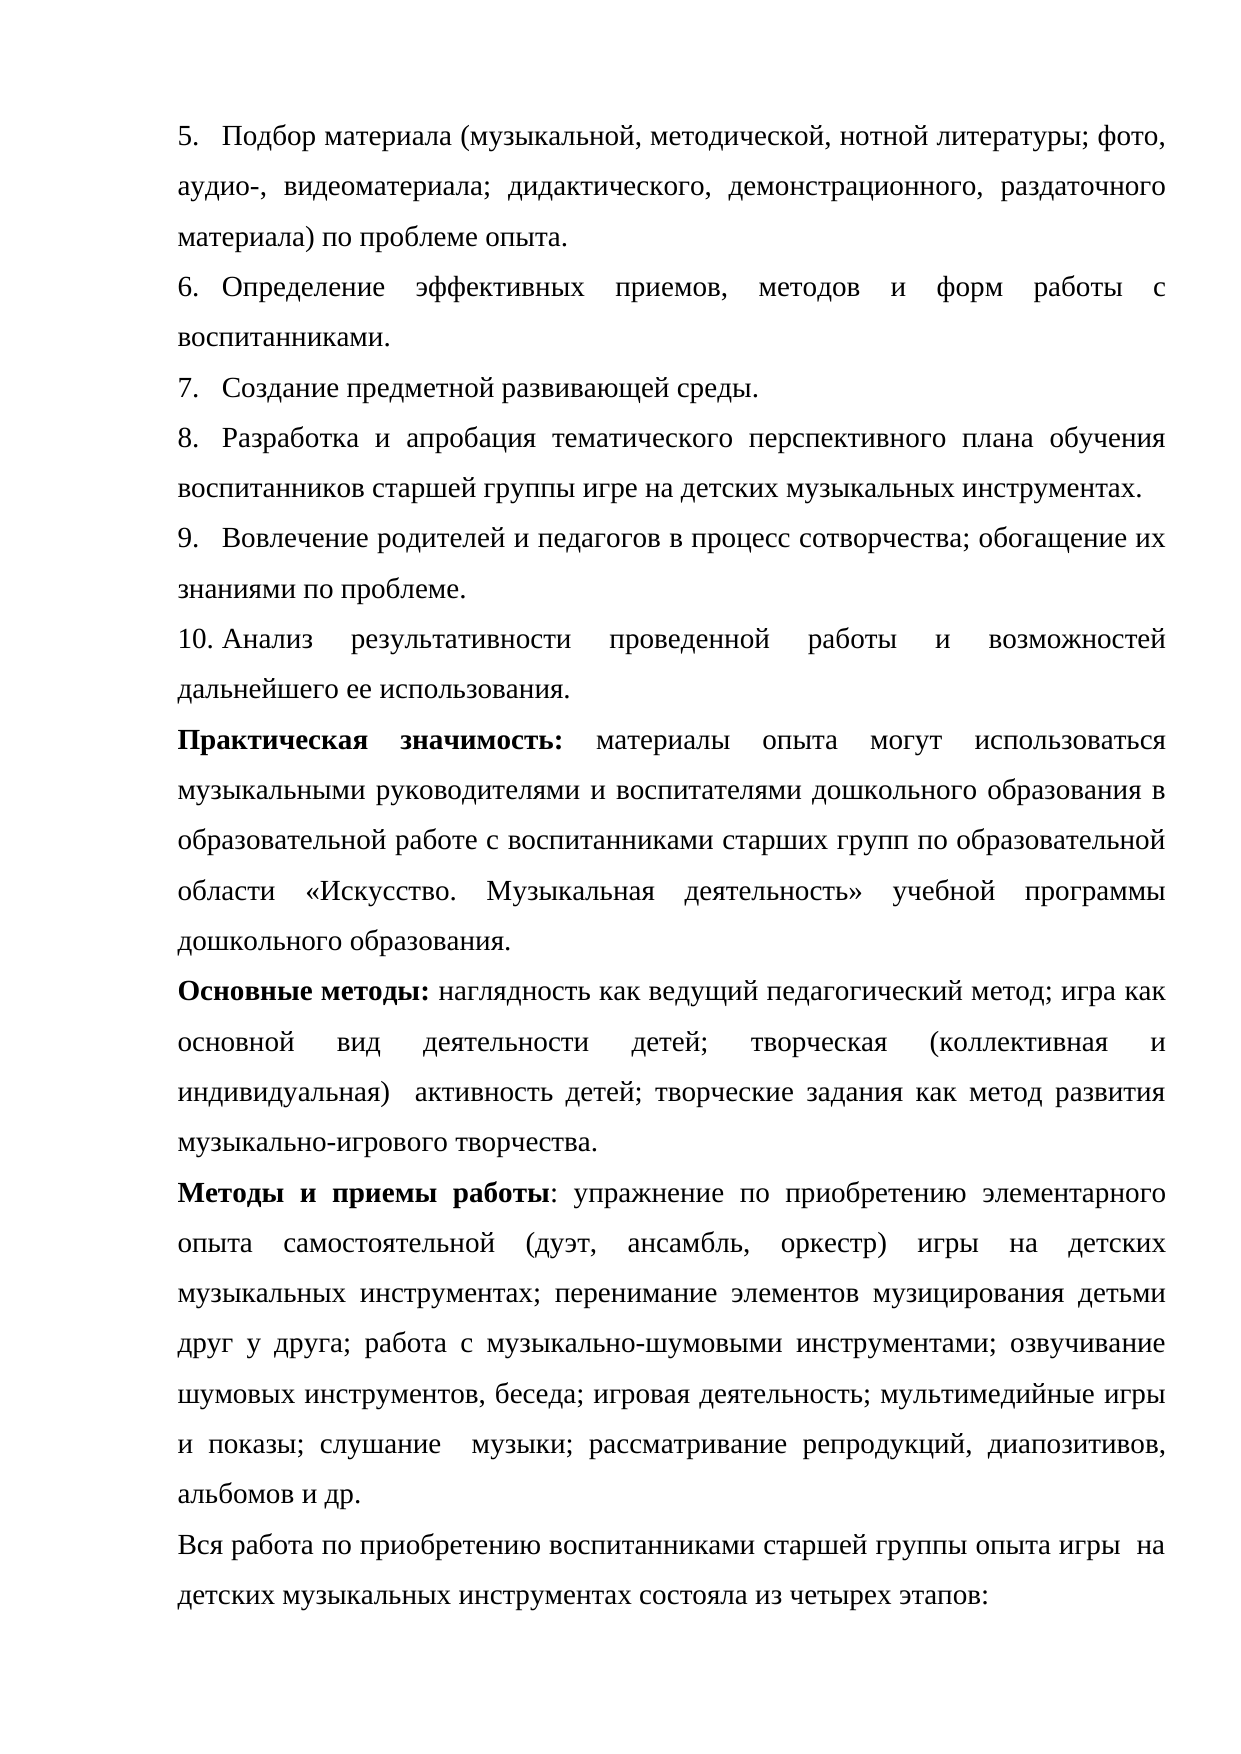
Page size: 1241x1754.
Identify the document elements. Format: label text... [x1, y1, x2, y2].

list Подбор материала (музыкальной, методической, нотной литературы; фото, аудио-, видеоматериала; дидактического, демонстрационного, раздаточного материала) по проблеме опыта. [177, 118, 1167, 252]
list Вовлечение родителей и педагогов в процесс сотворчества; обогащение их знаниями по проблеме. [177, 521, 1167, 604]
text Основные методы: наглядность как ведущий педагогический метод; игра как основной вид деятельности детей; творческая (коллективная и индивидуальная) активность детей; творческие задания как метод развития музыкально-игрового творчества. [177, 973, 1167, 1158]
list Анализ результативности проведенной работы и возможностей дальнейшего ее использования. [177, 621, 1167, 705]
text Методы и приемы работы: упражнение по приобретению элементарного опыта самостоятельной (дуэт, ансамбль, оркестр) игры на детских музыкальных инструментах; перенимание элементов музицирования детьми друг у друга; работа с музыкально-шумовыми инструментами; озвучивание шумовых инструментов, беседа; игровая деятельность; мультимедийные игры и показы; слушание музыки; рассматривание репродукций, диапозитивов, альбомов и др. [177, 1175, 1167, 1510]
list Создание предметной развивающей среды. [177, 370, 1167, 403]
text Вся работа по приобретению воспитанниками старшей группы опыта игры на детских музыкальных инструментах состояла из четырех этапов: [177, 1527, 1167, 1611]
list Разработка и апробация тематического перспективного плана обучения воспитанников старшей группы игре на детских музыкальных инструментах. [177, 420, 1167, 504]
list Определение эффективных приемов, методов и форм работы с воспитанниками. [177, 269, 1167, 353]
text Практическая значимость: материалы опыта могут использоваться музыкальными руководителями и воспитателями дошкольного образования в образовательной работе с воспитанниками старших групп по образовательной области «Искусство. Музыкальная деятельность» учебной программы дошкольного образования. [177, 722, 1167, 957]
